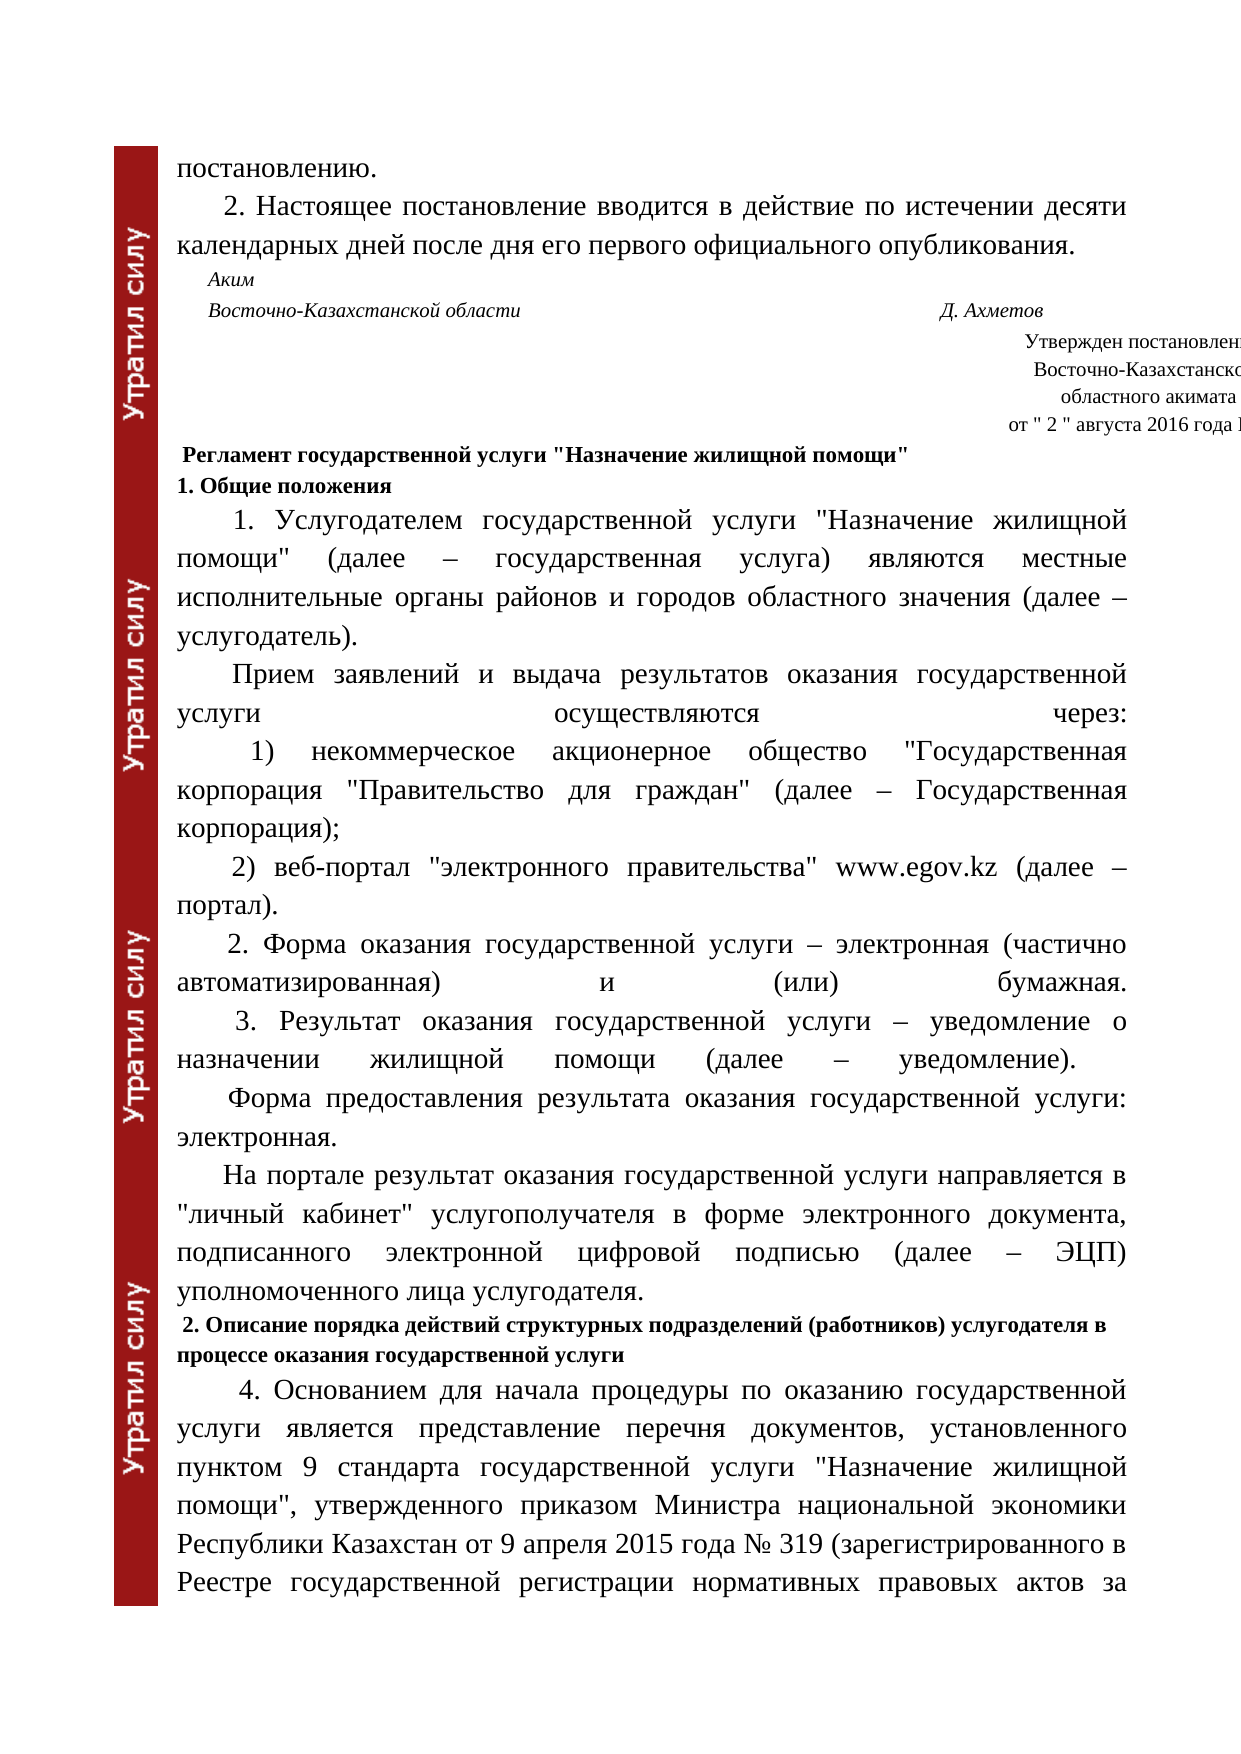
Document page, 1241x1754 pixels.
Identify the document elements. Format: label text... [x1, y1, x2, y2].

picture [114, 1368, 158, 1372]
table_header [101, 328, 912, 442]
table_cell Д. Ахметов [939, 297, 1240, 328]
table_header Утвержден постановлением Восточно-Казахстанского областного акимата от " 2 " августа 2016 года № 244 [912, 328, 1240, 442]
picture [114, 261, 158, 266]
table_header Аким [101, 266, 1240, 297]
picture [114, 1306, 158, 1311]
table_cell Восточно-Казахстанской области [101, 297, 939, 328]
text Регламент государственной услуги "Назначение жилищной помощи" 1. Общие положения [112, 442, 1128, 498]
text 1. Услугодателем государственной услуги "Назначение жилищной помощи" (далее – государственная услуга) являются местные исполнительные органы районов и городов областного значения (далее – услугодатель). Прием заявлений и выдача результатов оказания государственной услуги осуществляются через: 1) некоммерческое акционерное общество "Государственная корпорация "Правительство для граждан" (далее – Государственная корпорация); 2) веб-портал "электронного правительства" www.egov.kz (далее – портал). 2. Форма оказания государственной услуги – электронная (частично автоматизированная) и (или) бумажная. 3. Результат оказания государственной услуги – уведомление о назначении жилищной помощи (далее – уведомление). Форма предоставления результата оказания государственной услуги: электронная. На портале результат оказания государственной услуги направляется в "личный кабинет" услугополучателя в форме электронного документа, подписанного электронной цифровой подписью (далее – ЭЦП) уполномоченного лица услугодателя. [112, 502, 1128, 1306]
text 2. Описание порядка действий структурных подразделений (работников) услугодателя в процессе оказания государственной услуги [112, 1311, 1128, 1368]
picture [114, 1598, 158, 1606]
picture [114, 498, 158, 502]
picture [114, 146, 158, 150]
